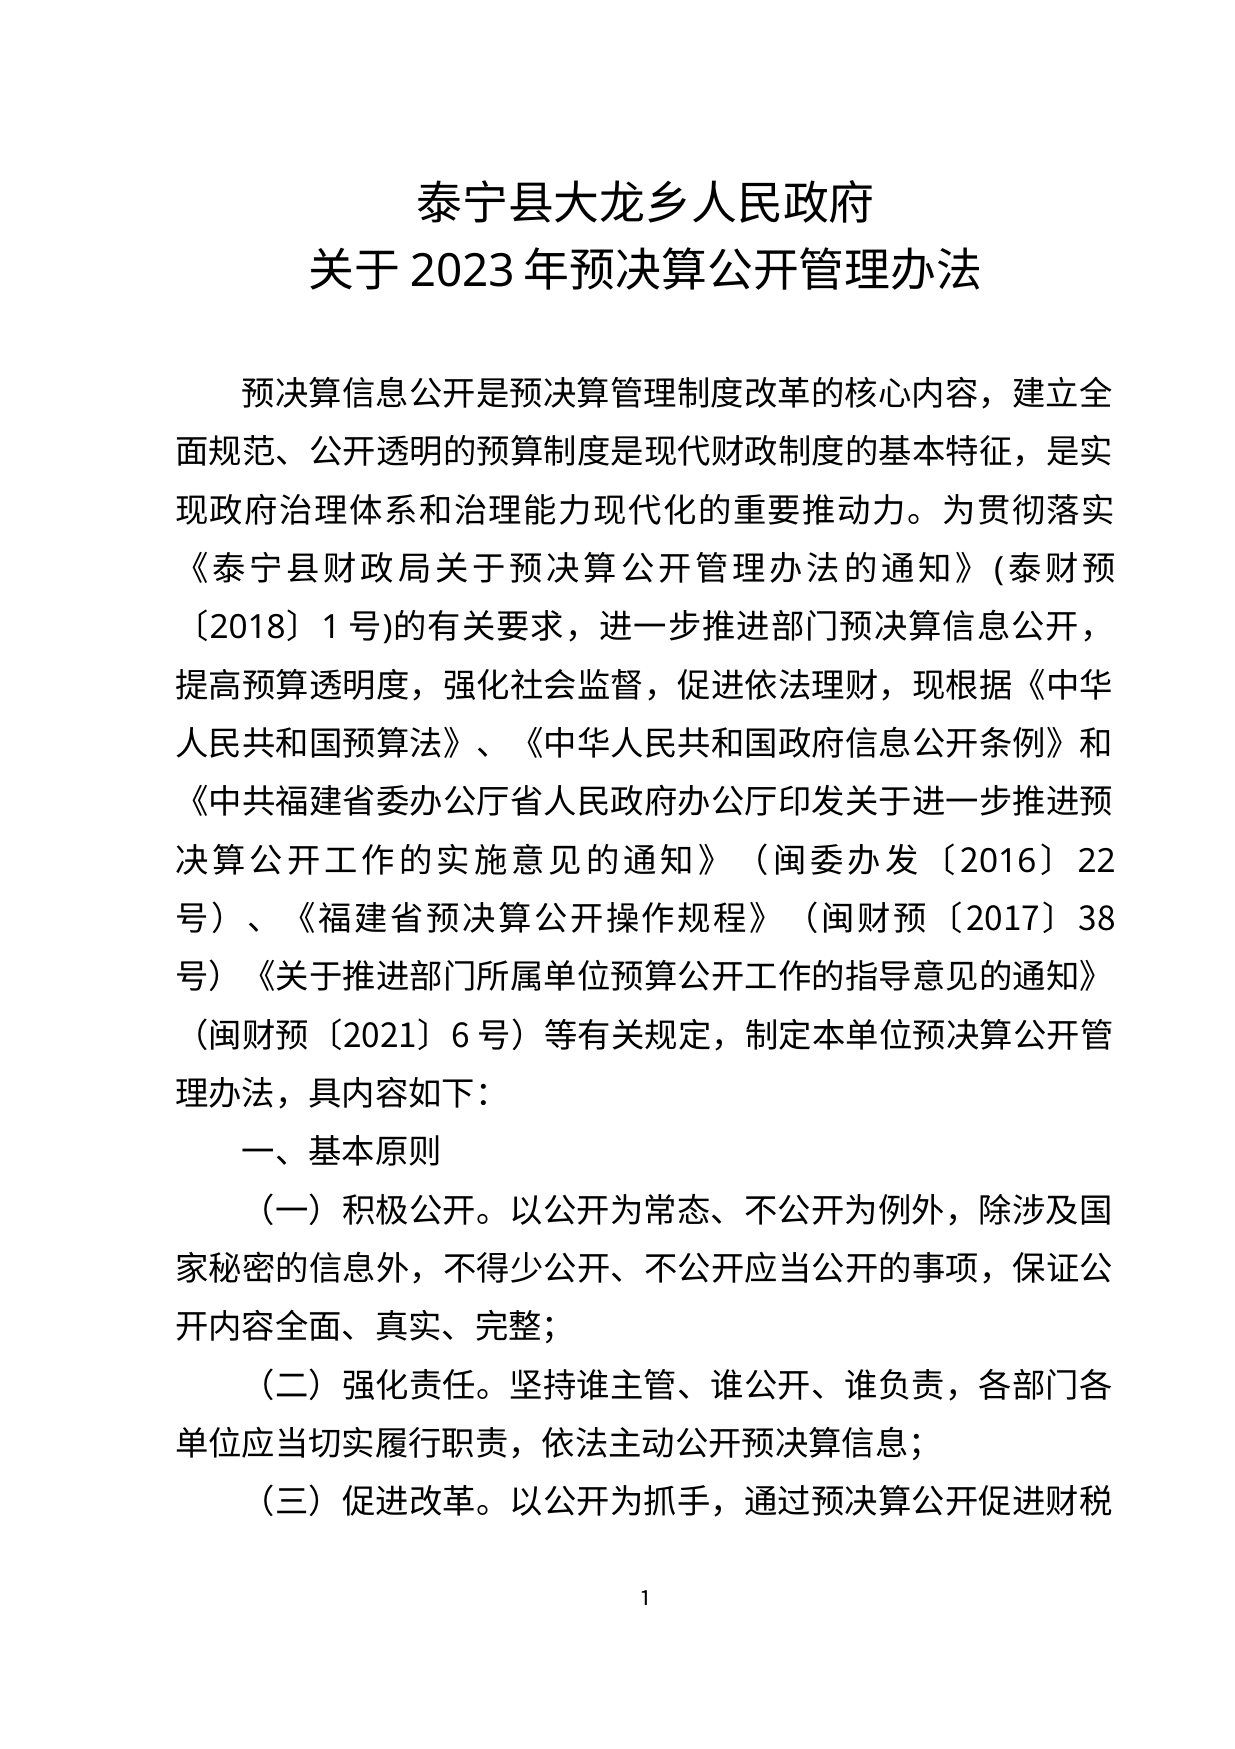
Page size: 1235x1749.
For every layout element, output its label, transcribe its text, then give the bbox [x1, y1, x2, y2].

text （二）强化责任。坚持谁主管、谁公开、谁负责，各部门各单位应当切实履行职责，依法主动公开预决算信息； [175, 1350, 1116, 1467]
list 基本原则 [175, 1117, 1116, 1175]
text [175, 1467, 1116, 1525]
text 泰宁县大龙乡人民政府 [175, 167, 1116, 233]
list 预决算信息公开是预决算管理制度改革的核心内容，建立全面规范、公开透明的预算制度是现代财政制度的基本特征，是实现政府治理体系和治理能力现代化的重要推动力。为贯彻落实《泰宁县财政局关于预决算公开管理办法的通知》(泰财预〔2018〕1号)的有关要求，进一步推进部门预决算信息公开，提高预算透明度，强化社会监督，促进依法理财，现根据《中华人民共和国预算法》、《中华人民共和国政府信息公开条例》和《中共福建省委办公厅省人民政府办公厅印发关于进一步推进预决算公开工作的实施意见的通知》（闽委办发〔2016〕22 号）、《福建省预决算公开操作规程》（闽财预〔2017〕38 号）《关于推进部门所属单位预算公开工作的指导意见的通知》（闽财预〔2021〕6 号）等有关规定，制定本单位预决算公开管理办法，具内容如下： [175, 359, 1116, 1117]
text 关于2023年预决算公开管理办法 [175, 233, 1116, 299]
list （一）积极公开。以公开为常态、不公开为例外，除涉及国家秘密的信息外，不得少公开、不公开应当公开的事项，保证公开内容全面、真实、完整； [175, 1175, 1116, 1350]
